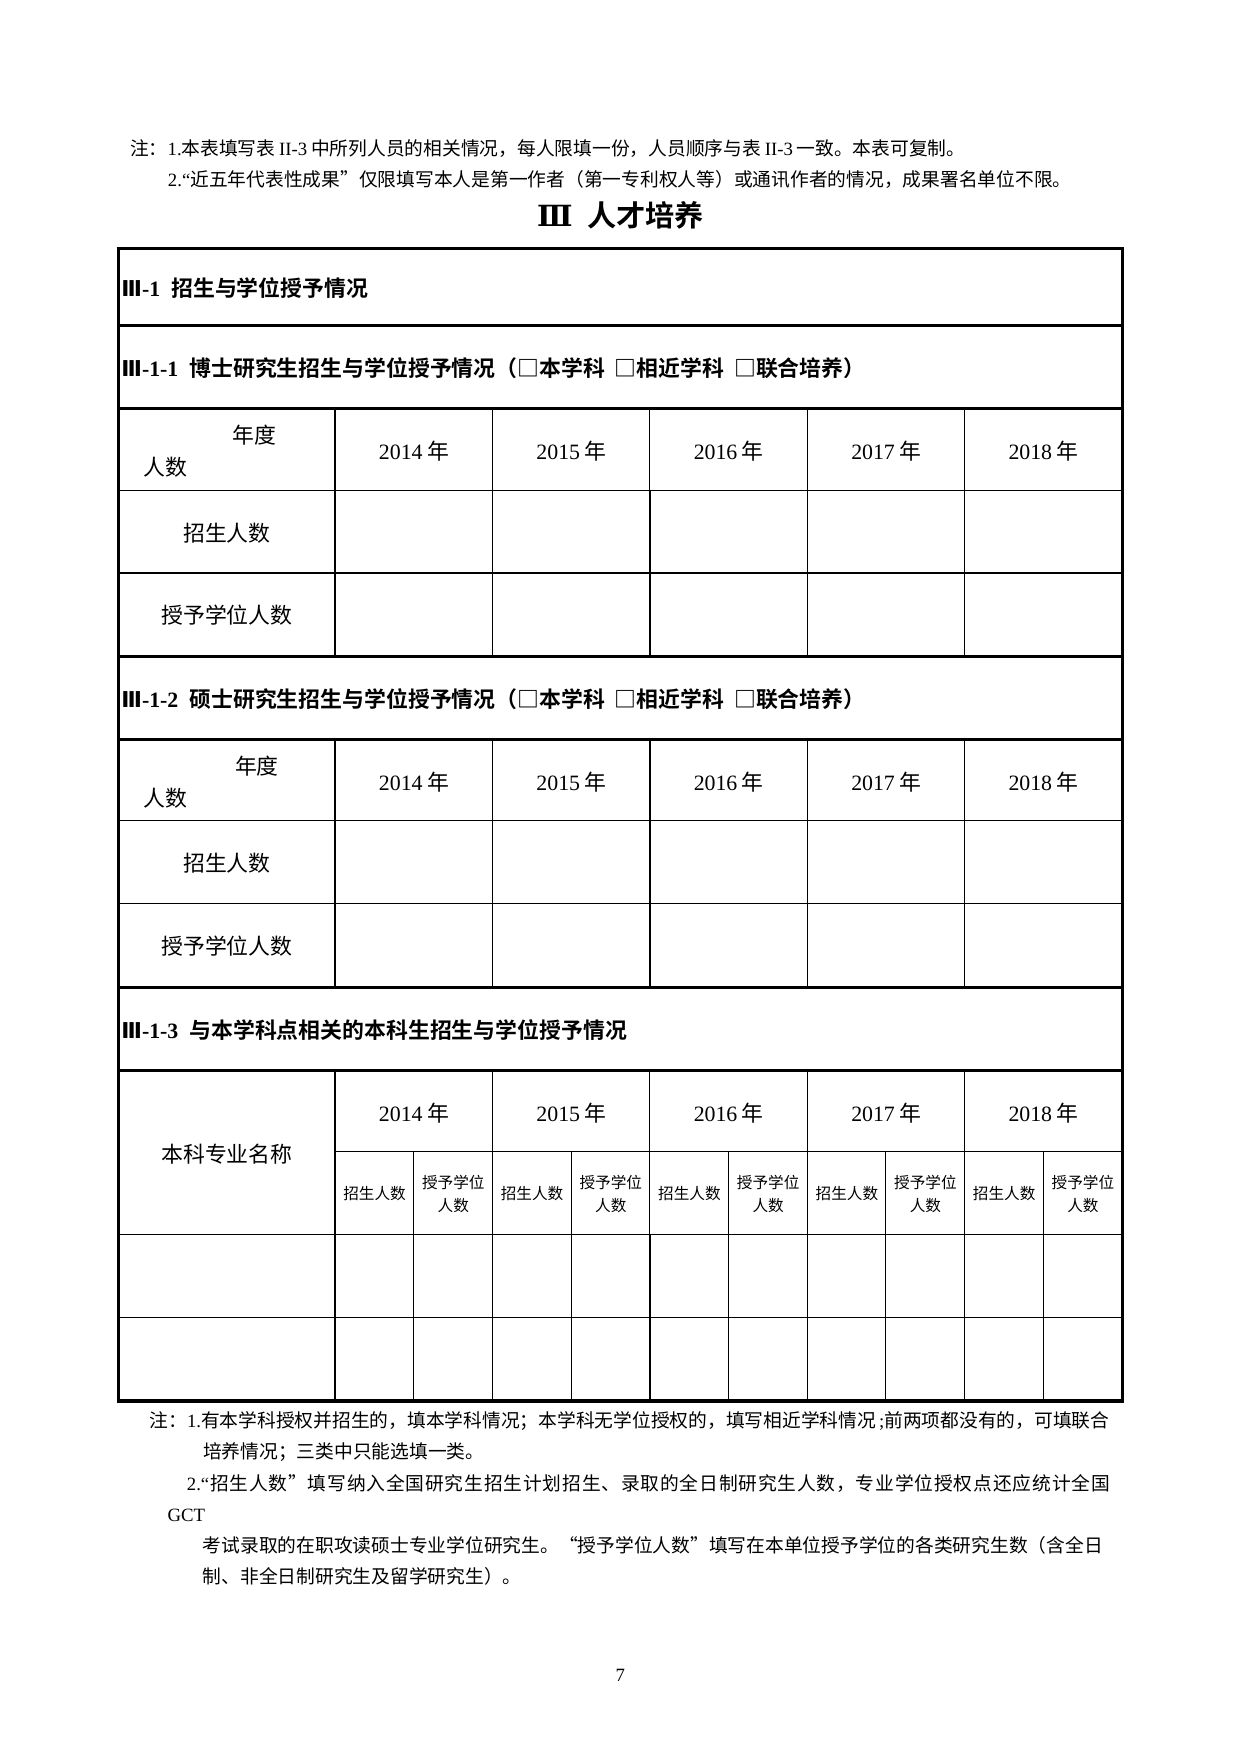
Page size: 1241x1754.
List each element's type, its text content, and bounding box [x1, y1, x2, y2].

table_cell 招生人数 [120, 491, 334, 572]
table_cell [493, 904, 649, 986]
table_cell [120, 1235, 334, 1317]
table_cell [808, 904, 964, 986]
table_cell 授予学位人数 [414, 1152, 492, 1234]
table_cell [336, 574, 492, 655]
table_cell [572, 1318, 649, 1399]
table_cell [651, 821, 807, 903]
table_cell [965, 1235, 1043, 1317]
table_cell [651, 574, 807, 655]
table_cell [808, 1318, 885, 1399]
table_cell [414, 1235, 492, 1317]
table_cell [965, 1318, 1043, 1399]
table_cell [493, 574, 649, 655]
table_cell 2016年 [651, 741, 807, 820]
table_cell [336, 1235, 413, 1317]
table_cell [336, 491, 492, 572]
text 2.“近五年代表性成果”仅限填写本人是第一作者（第一专利权人等）或通讯作者的情况，成果署名单位不限。 [168, 161, 1110, 192]
table_cell 年度 人数 [120, 410, 334, 489]
table_cell 授予学位人数 [729, 1152, 807, 1234]
table_cell 招生人数 [120, 821, 334, 903]
text 2.“招生人数”填写纳入全国研究生招生计划招生、录取的全日制研究生人数，专业学位授权点还应统计全国GCT [167, 1465, 1110, 1527]
table_cell 2017年 [808, 410, 964, 489]
table_cell 本科专业名称 [120, 1072, 334, 1234]
table_cell [965, 574, 1121, 655]
text Ⅲ 人才培养 [130, 192, 1110, 235]
table_cell 招生人数 [808, 1152, 885, 1234]
table_cell 2016年 [650, 410, 807, 489]
table_cell [493, 1318, 571, 1399]
table_cell Ⅲ-1-2 硕士研究生招生与学位授予情况（□本学科 □相近学科 □联合培养） [120, 658, 1121, 738]
table_cell 2017年 [808, 741, 964, 820]
table_cell 年度 人数 [120, 741, 334, 820]
table_cell [651, 904, 807, 986]
text 考试录取的在职攻读硕士专业学位研究生。“授予学位人数”填写在本单位授予学位的各类研究生数（含全日 [167, 1527, 1110, 1559]
table_cell [493, 1235, 571, 1317]
table_cell [729, 1235, 807, 1317]
table_cell [572, 1235, 649, 1317]
table_cell 授予学位人数 [120, 574, 334, 655]
table_cell [336, 1318, 413, 1399]
table_cell [651, 491, 807, 572]
table_cell 2015年 [493, 741, 649, 820]
table_cell [1044, 1235, 1121, 1317]
table_cell [336, 904, 492, 986]
table_cell [651, 1235, 728, 1317]
table_cell [336, 821, 492, 903]
table_cell 招生人数 [336, 1152, 413, 1234]
table_header Ⅲ-1 招生与学位授予情况 [120, 250, 1121, 324]
table_cell 授予学位人数 [572, 1152, 649, 1234]
table_cell [808, 1235, 885, 1317]
table_cell [808, 491, 964, 572]
table_cell 授予学位人数 [1044, 1152, 1121, 1234]
table_cell 授予学位人数 [120, 904, 334, 986]
table_cell [414, 1318, 492, 1399]
table_cell [808, 821, 964, 903]
table_cell 招生人数 [650, 1152, 728, 1234]
table_cell [493, 821, 649, 903]
table_cell [120, 1318, 334, 1399]
table_cell 2017年 [808, 1072, 964, 1151]
table_cell 授予学位人数 [886, 1152, 964, 1234]
table_cell [651, 1318, 728, 1399]
table_cell [493, 491, 649, 572]
table_cell 招生人数 [965, 1152, 1043, 1234]
text 注：1.本表填写表II-3中所列人员的相关情况，每人限填一份，人员顺序与表II-3一致。本表可复制。 [130, 130, 1110, 161]
table_cell [886, 1235, 964, 1317]
table_cell Ⅲ-1-3 与本学科点相关的本科生招生与学位授予情况 [120, 989, 1121, 1068]
text 制、非全日制研究生及留学研究生）。 [167, 1559, 1110, 1590]
table_cell Ⅲ-1-1 博士研究生招生与学位授予情况（□本学科 □相近学科 □联合培养） [120, 327, 1121, 407]
table_cell 2014年 [336, 741, 492, 820]
table_cell 2018年 [965, 1072, 1121, 1151]
table_cell [965, 821, 1121, 903]
table_cell 2018年 [965, 741, 1121, 820]
table_cell [965, 491, 1121, 572]
table_cell 2014年 [336, 410, 492, 489]
table_cell 招生人数 [493, 1152, 571, 1234]
table_cell [729, 1318, 807, 1399]
text 注：1.有本学科授权并招生的，填本学科情况；本学科无学位授权的，填写相近学科情况;前两项都没有的，可填联合培养情况；三类中只能选填一类。 [149, 1403, 1110, 1465]
table_cell [965, 904, 1121, 986]
table_cell [1044, 1318, 1121, 1399]
table_cell 2016年 [650, 1072, 807, 1151]
table_cell 2015年 [493, 1072, 649, 1151]
table_cell 2014年 [336, 1072, 492, 1151]
table_cell [808, 574, 964, 655]
table_cell 2015年 [493, 410, 649, 489]
table_cell [886, 1318, 964, 1399]
table_cell 2018年 [965, 410, 1121, 489]
